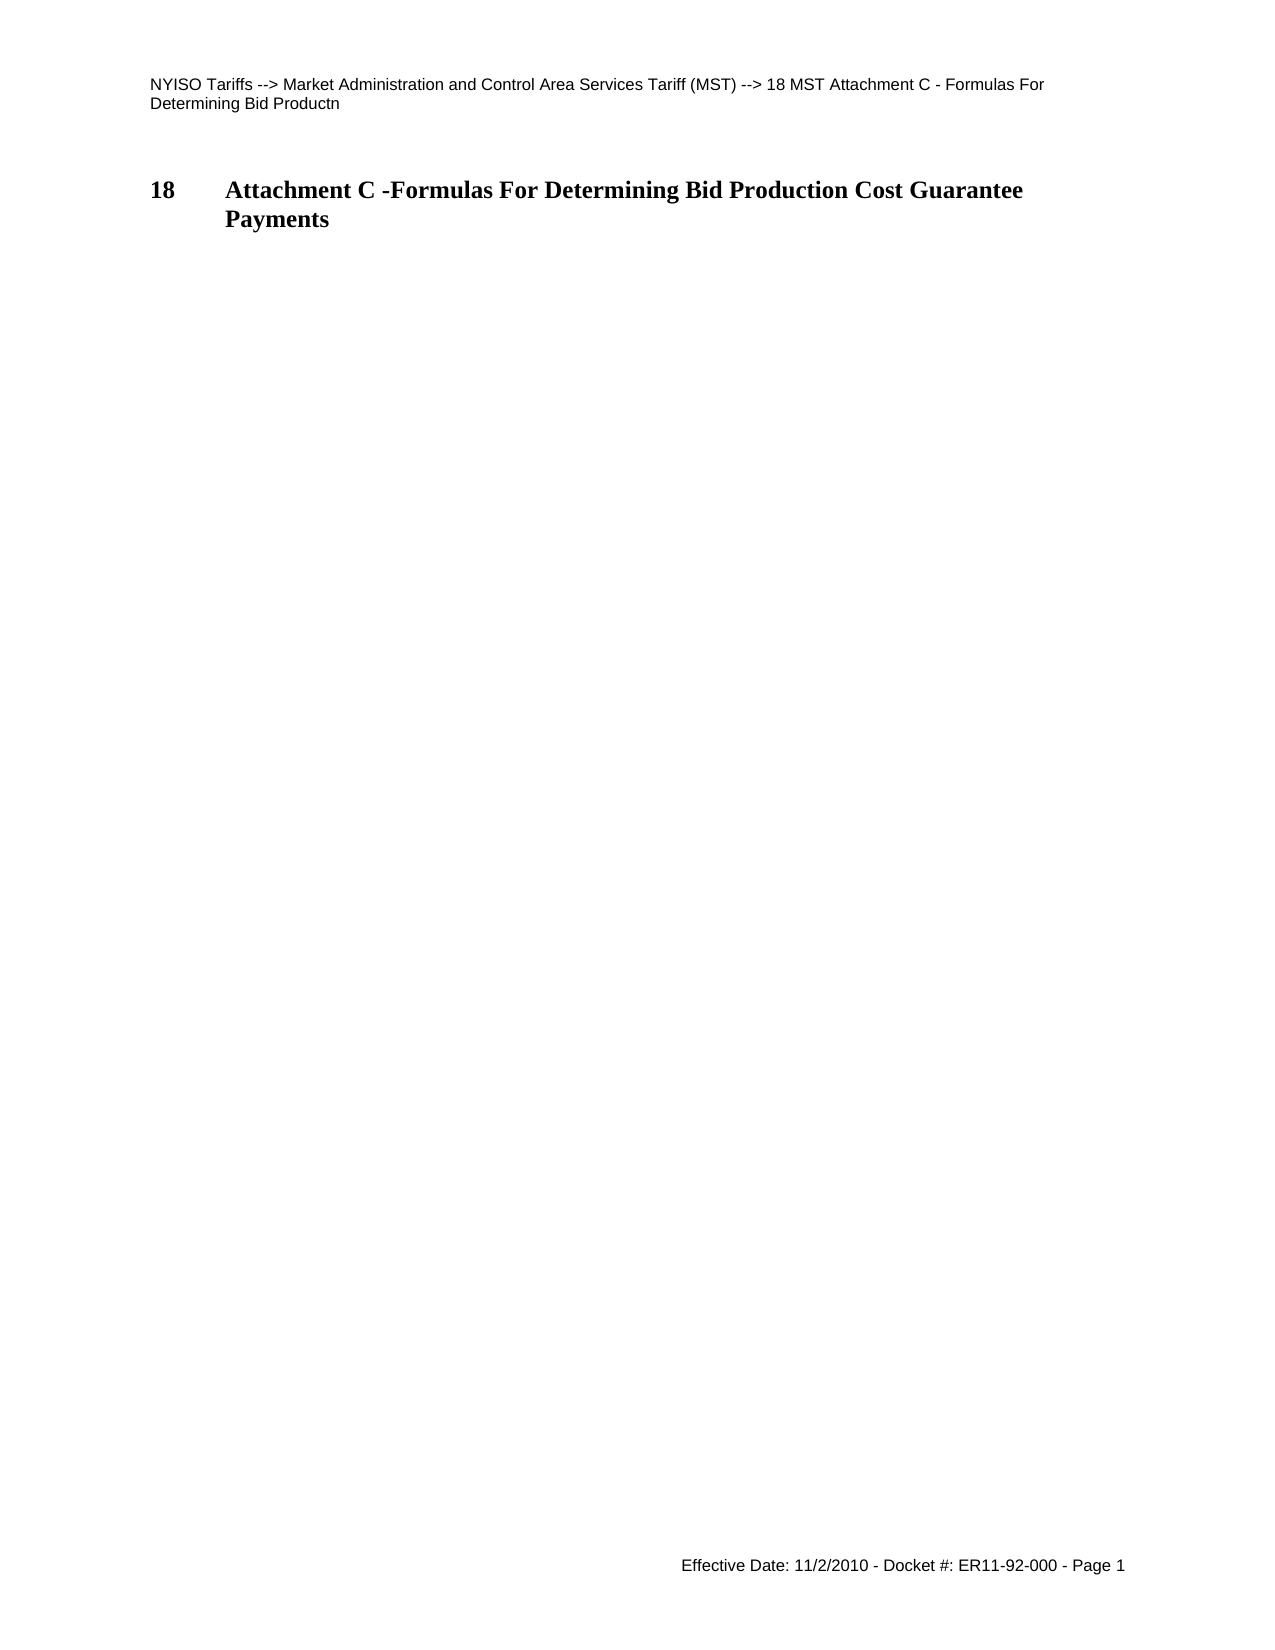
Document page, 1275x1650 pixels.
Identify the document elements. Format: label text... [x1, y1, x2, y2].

subtitle 18 Attachment C -Formulas For Determining Bid Production Cost Guarantee Payments [150, 175, 1125, 232]
